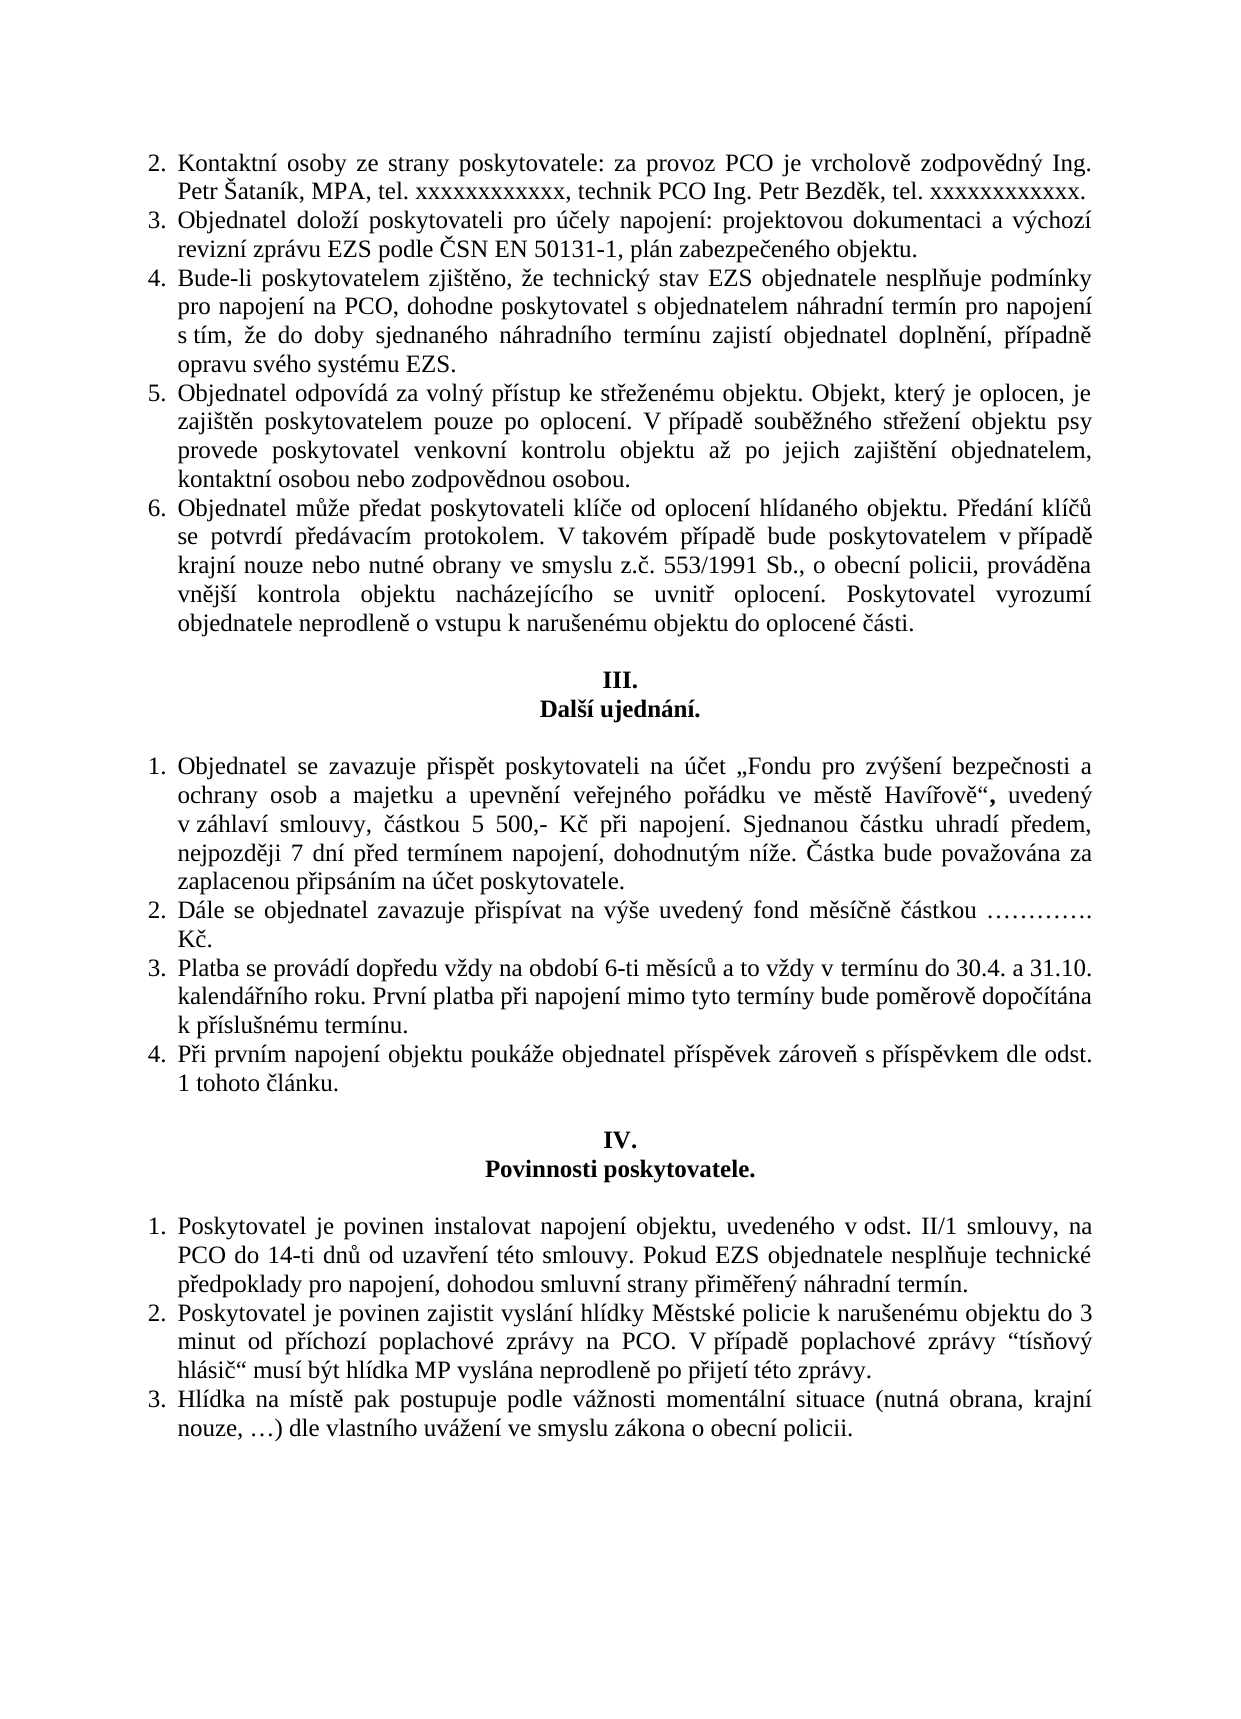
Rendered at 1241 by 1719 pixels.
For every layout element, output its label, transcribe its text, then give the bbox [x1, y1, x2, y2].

subtitle Bude-li poskytovatelem zjištěno, že technický stav EZS objednatele nesplňuje podmínky pro napojení na PCO, dohodne poskytovatel s objednatelem náhradní termín pro napojení s tím, že do doby sjednaného náhradního termínu zajistí objednatel doplnění, případně opravu svého systému EZS. [148, 263, 1093, 378]
subtitle Objednatel doloží poskytovateli pro účely napojení: projektovou dokumentaci a výchozí revizní zprávu EZS podle ČSN EN 50131-1, plán zabezpečeného objektu. [148, 205, 1093, 263]
text Povinnosti poskytovatele. [148, 1154, 1093, 1183]
subtitle Objednatel odpovídá za volný přístup ke střeženému objektu. Objekt, který je oplocen, je zajištěn poskytovatelem pouze po oplocení. V případě souběžného střežení objektu psy provede poskytovatel venkovní kontrolu objektu až po jejich zajištění objednatelem, kontaktní osobou nebo zodpovědnou osobou. [148, 378, 1093, 493]
subtitle Dále se objednatel zavazuje přispívat na výše uvedený fond měsíčně částkou …………. Kč. [148, 895, 1093, 953]
subtitle Platba se provádí dopředu vždy na období 6-ti měsíců a to vždy v termínu do 30.4. a 31.10. kalendářního roku. První platba při napojení mimo tyto termíny bude poměrově dopočítána k příslušnému termínu. [148, 953, 1093, 1039]
list Objednatel se zavazuje přispět poskytovateli na účet „Fondu pro zvýšení bezpečnosti a ochrany osob a majetku a upevnění veřejného pořádku ve městě Havířově“, uvedený v záhlaví smlouvy, částkou 5 500,- Kč při napojení. Sjednanou částku uhradí předem, nejpozději 7 dní před termínem napojení, dohodnutým níže. Částka bude považována za zaplacenou připsáním na účet poskytovatele. [148, 751, 1093, 895]
text III. [148, 665, 1093, 694]
subtitle Objednatel může předat poskytovateli klíče od oplocení hlídaného objektu. Předání klíčů se potvrdí předávacím protokolem. V takovém případě bude poskytovatelem v případě krajní nouze nebo nutné obrany ve smyslu z.č. 553/1991 Sb., o obecní policii, prováděna vnější kontrola objektu nacházejícího se uvnitř oplocení. Poskytovatel vyrozumí objednatele neprodleně o vstupu k narušenému objektu do oplocené části. [148, 493, 1093, 636]
subtitle Hlídka na místě pak postupuje podle vážnosti momentální situace (nutná obrana, krajní nouze, …) dle vlastního uvážení ve smyslu zákona o obecní policii. [148, 1384, 1093, 1441]
text IV. [148, 1125, 1093, 1154]
subtitle Kontaktní osoby ze strany poskytovatele: za provoz PCO je vrcholově zodpovědný Ing. Petr Šataník, MPA, tel. xxxxxxxxxxxx, technik PCO Ing. Petr Bezděk, tel. xxxxxxxxxxxx. [148, 148, 1093, 205]
subtitle Poskytovatel je povinen zajistit vyslání hlídky Městské policie k narušenému objektu do 3 minut od příchozí poplachové zprávy na PCO. V případě poplachové zprávy “tísňový hlásič“ musí být hlídka MP vyslána neprodleně po přijetí této zprávy. [148, 1298, 1093, 1384]
subtitle Při prvním napojení objektu poukáže objednatel příspěvek zároveň s příspěvkem dle odst. 1 tohoto článku. [148, 1039, 1093, 1096]
subtitle Poskytovatel je povinen instalovat napojení objektu, uvedeného v odst. II/1 smlouvy, na PCO do 14-ti dnů od uzavření této smlouvy. Pokud EZS objednatele nesplňuje technické předpoklady pro napojení, dohodou smluvní strany přiměřený náhradní termín. [148, 1211, 1093, 1298]
text Další ujednání. [148, 694, 1093, 723]
